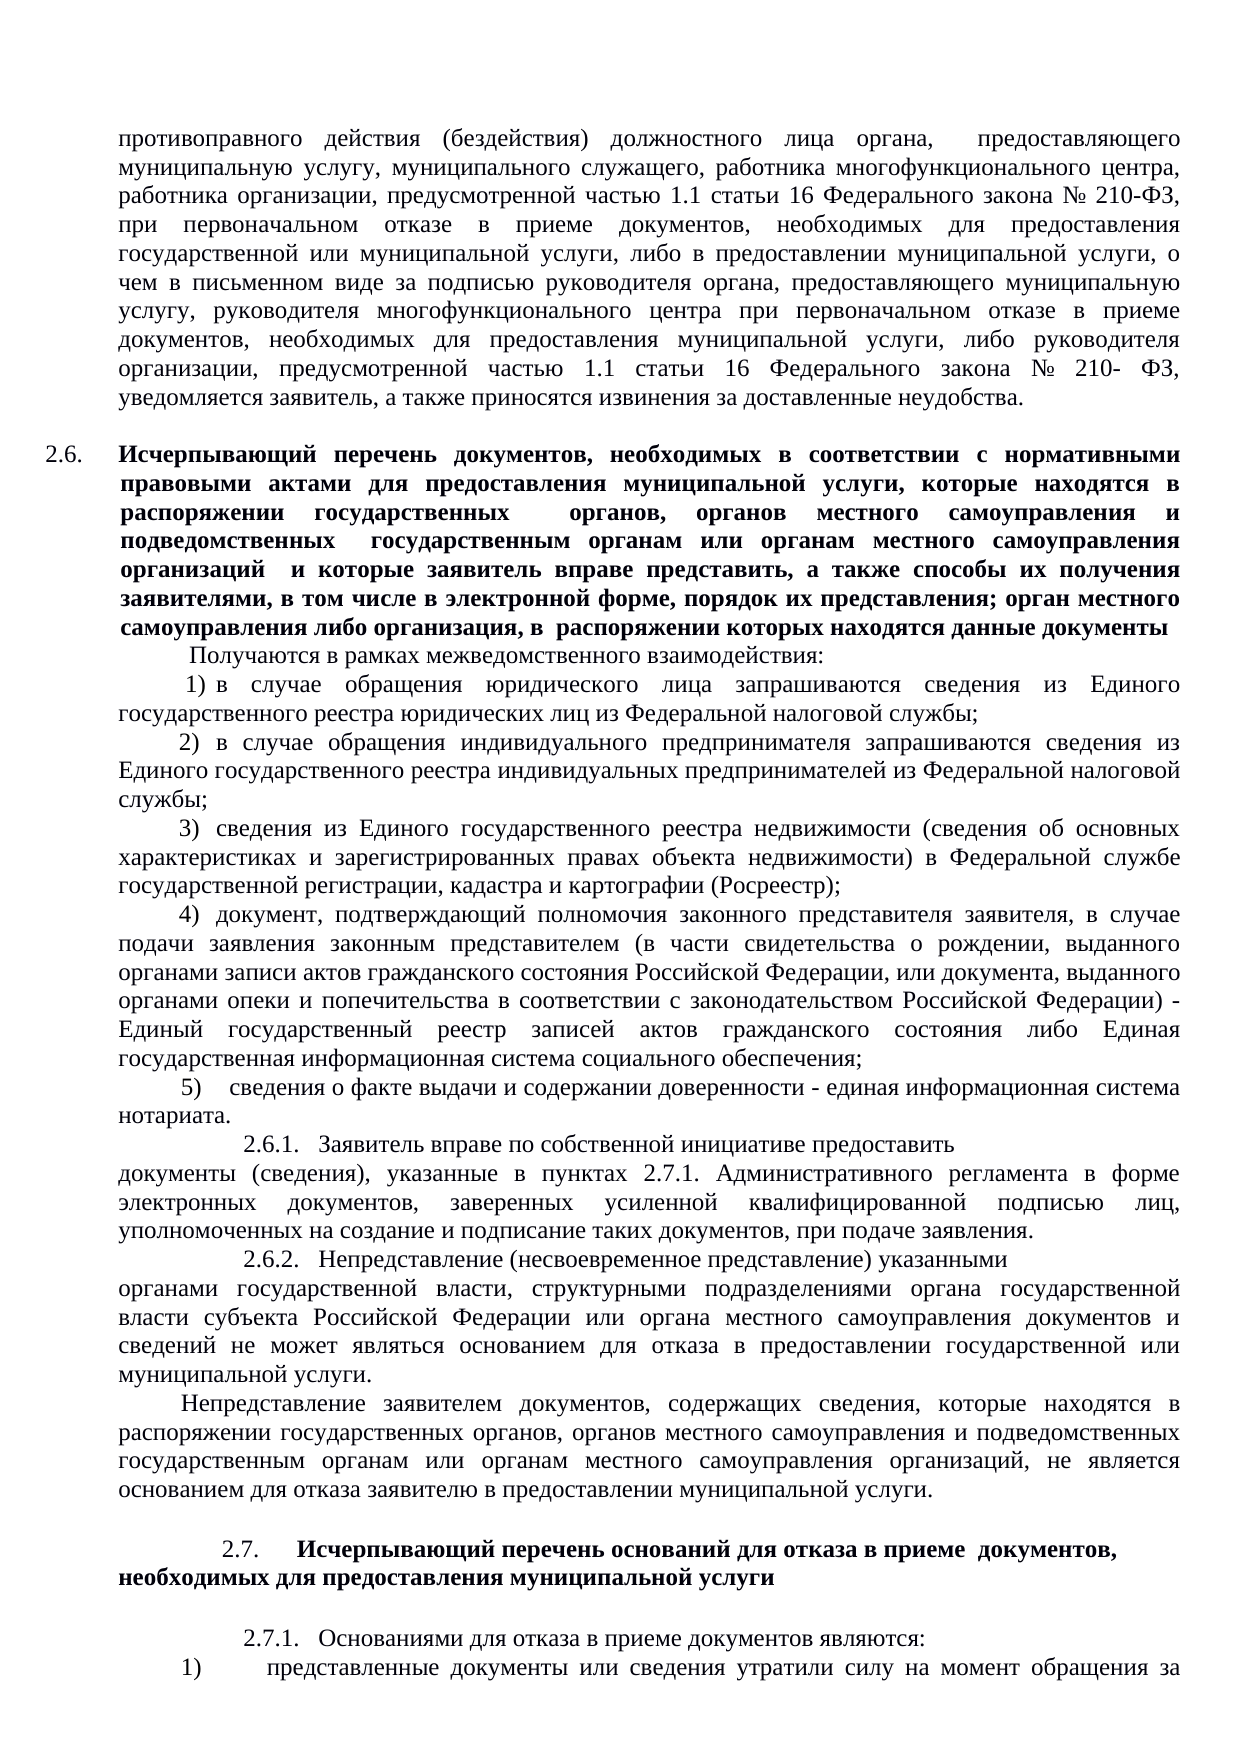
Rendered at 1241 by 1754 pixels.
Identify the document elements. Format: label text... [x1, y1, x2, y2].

list документ, подтверждающий полномочия законного представителя заявителя, в случае подачи заявления законным представителем (в части свидетельства о рождении, выданного органами записи актов гражданского состояния Российской Федерации, или документа, выданного органами опеки и попечительства в соответствии с законодательством Российской Федерации) - Единый государственный реестр записей актов гражданского состояния либо Единая государственная информационная система социального обеспечения; [118, 899, 1181, 1072]
list сведения о факте выдачи и содержании доверенности - единая информационная система нотариата. [118, 1072, 1181, 1129]
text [118, 123, 1181, 410]
list в случае обращения индивидуального предпринимателя запрашиваются сведения из Единого государственного реестра индивидуальных предпринимателей из Федеральной налоговой службы; [118, 727, 1181, 813]
list Исчерпывающий перечень документов, необходимых в соответствии с нормативными правовыми актами для предоставления муниципальной услуги, которые находятся в распоряжении государственных органов, органов местного самоуправления и подведомственных государственным органам или органам местного самоуправления организаций и которые заявитель вправе представить, а также способы их получения заявителями, в том числе в электронной форме, порядок их представления; орган местного самоуправления либо организация, в распоряжении которых находятся данные документы [45, 439, 1181, 640]
list Заявитель вправе по собственной инициативе предоставить [243, 1129, 1181, 1158]
list Исчерпывающий перечень оснований для отказа в приеме документов, [222, 1534, 1181, 1562]
list Непредставление (несвоевременное представление) указанными [243, 1244, 1181, 1273]
text необходимых для предоставления муниципальной услуги [118, 1562, 1181, 1591]
list Основаниями для отказа в приеме документов являются: [243, 1623, 1181, 1652]
text органами государственной власти, структурными подразделениями органа государственной власти субъекта Российской Федерации или органа местного самоуправления документов и сведений не может являться основанием для отказа в предоставлении государственной или муниципальной услуги. [118, 1273, 1181, 1388]
list сведения из Единого государственного реестра недвижимости (сведения об основных характеристиках и зарегистрированных правах объекта недвижимости) в Федеральной службе государственной регистрации, кадастра и картографии (Росреестр); [118, 813, 1181, 899]
text документы (сведения), указанные в пунктах 2.7.1. Административного регламента в форме электронных документов, заверенных усиленной квалифицированной подписью лиц, уполномоченных на создание и подписание таких документов, при подаче заявления. [118, 1158, 1181, 1244]
text Непредставление заявителем документов, содержащих сведения, которые находятся в распоряжении государственных органов, органов местного самоуправления и подведомственных государственным органам или органам местного самоуправления организаций, не является основанием для отказа заявителю в предоставлении муниципальной услуги. [118, 1388, 1181, 1503]
list в случае обращения юридического лица запрашиваются сведения из Единого государственного реестра юридических лиц из Федеральной налоговой службы; [118, 669, 1181, 727]
text Получаются в рамках межведомственного взаимодействия: [45, 640, 1181, 669]
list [118, 1652, 1181, 1680]
